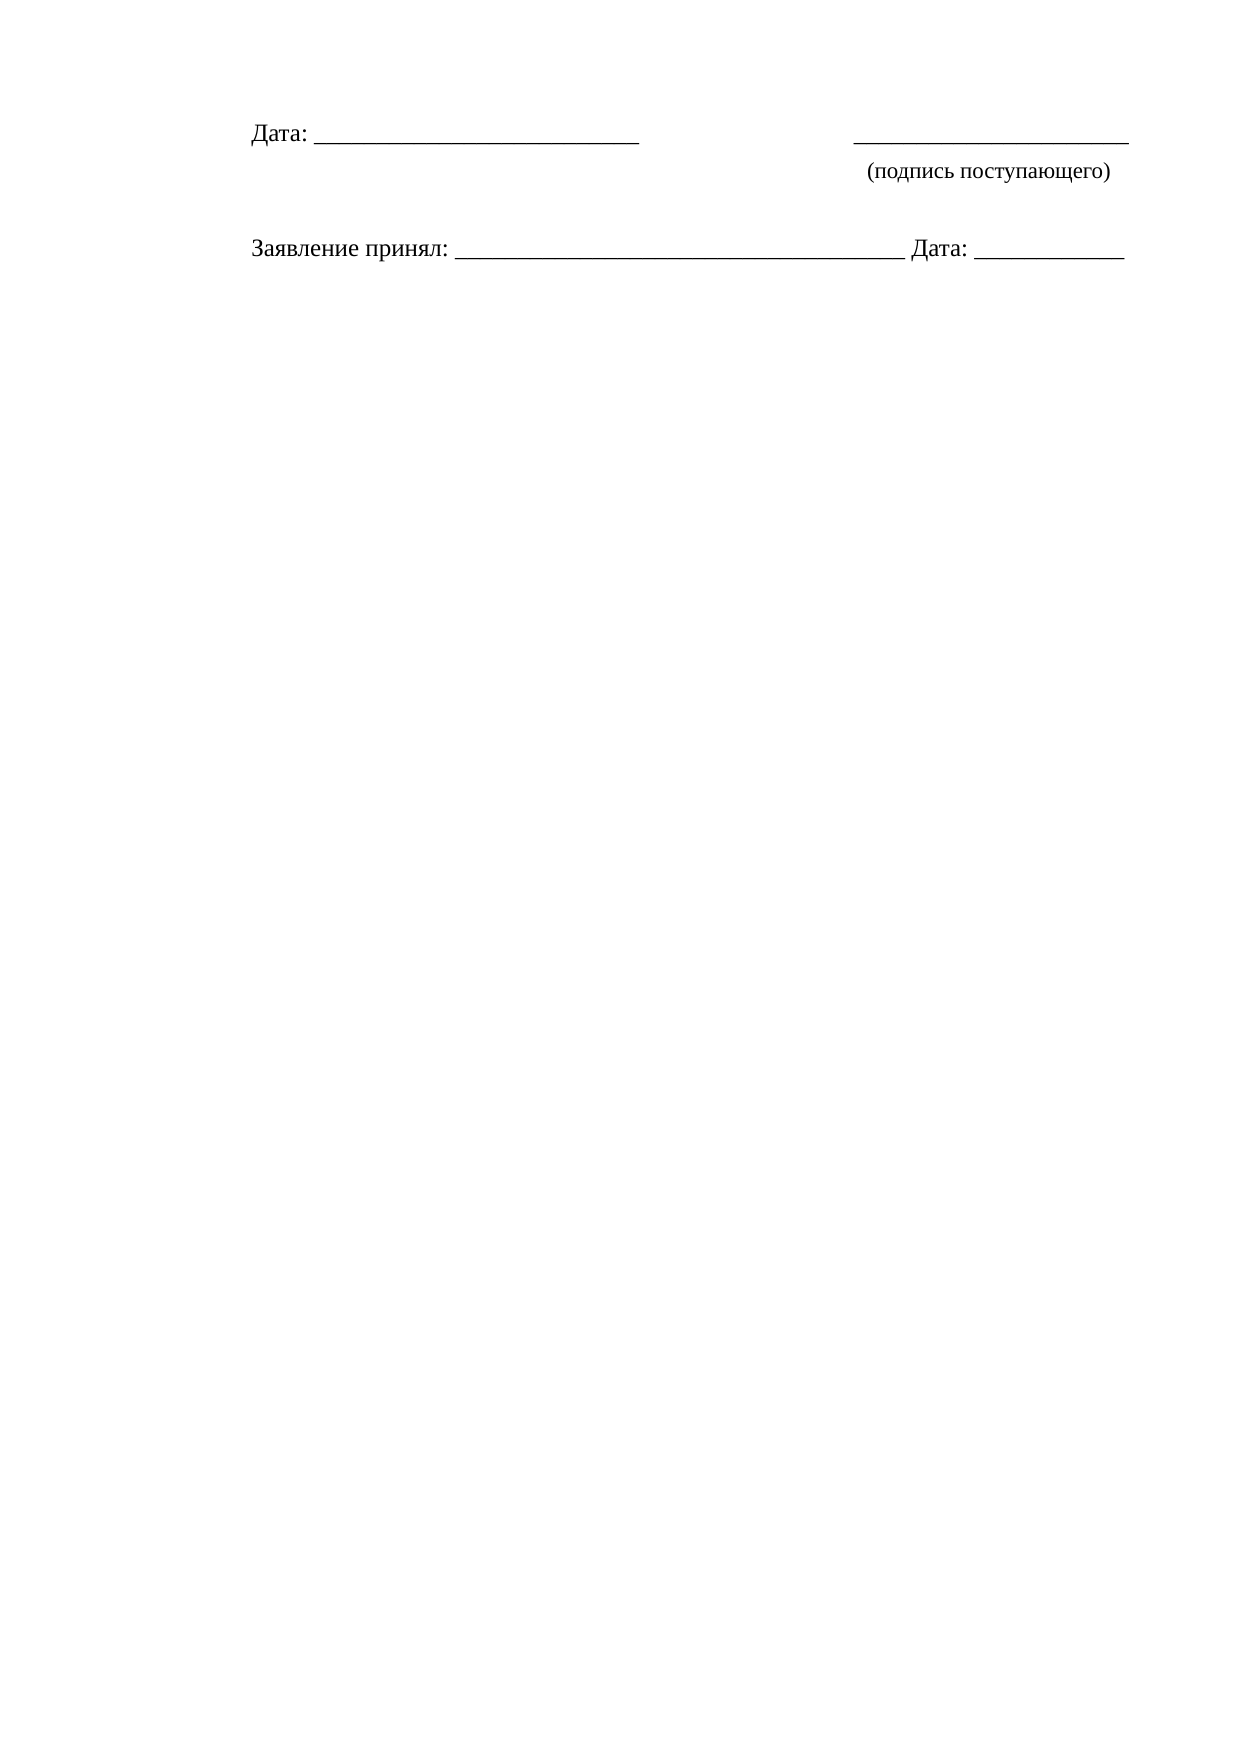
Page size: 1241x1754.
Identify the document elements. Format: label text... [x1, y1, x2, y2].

text (подпись поступающего) [768, 157, 1152, 183]
text Дата: __________________________ ______________________ [177, 118, 1152, 147]
text Заявление принял: ____________________________________ Дата: ____________ [177, 233, 1152, 261]
